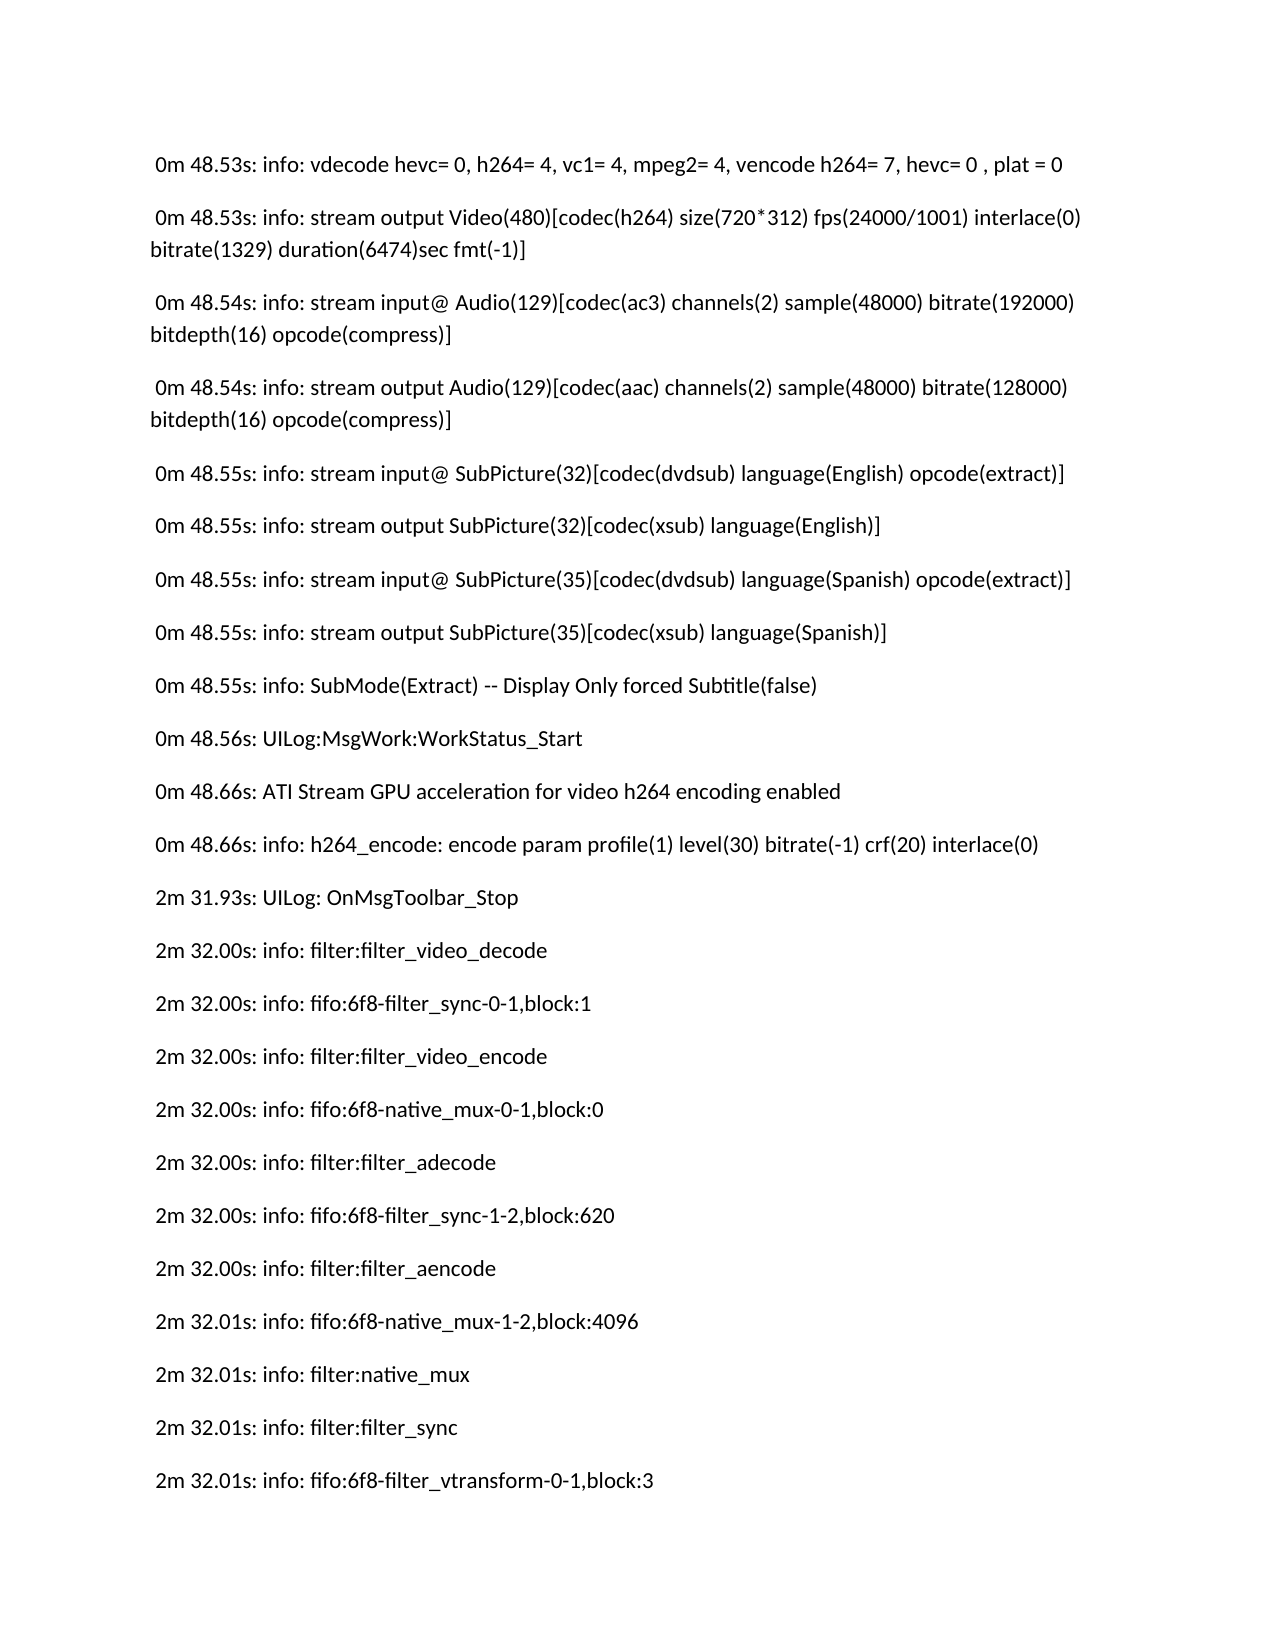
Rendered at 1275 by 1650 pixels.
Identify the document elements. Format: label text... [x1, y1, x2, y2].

text 0m 48.53s: info: stream output Video(480)[codec(h264) size(720*312) fps(24000/1001) interlace(0) bitrate(1329) duration(6474)sec fmt(-1)] [150, 203, 1125, 263]
text 2m 32.01s: info: fifo:6f8-filter_vtransform-0-1,block:3 [150, 1466, 1125, 1494]
text 0m 48.55s: info: stream output SubPicture(32)[codec(xsub) language(English)] [150, 512, 1125, 540]
text 0m 48.56s: UILog:MsgWork:WorkStatus_Start [150, 724, 1125, 752]
text 2m 32.01s: info: filter:filter_sync [150, 1413, 1125, 1441]
text 0m 48.55s: info: stream output SubPicture(35)[codec(xsub) language(Spanish)] [150, 618, 1125, 646]
text 2m 32.00s: info: fifo:6f8-native_mux-0-1,block:0 [150, 1095, 1125, 1123]
text 2m 32.00s: info: fifo:6f8-filter_sync-0-1,block:1 [150, 989, 1125, 1017]
text 0m 48.54s: info: stream output Audio(129)[codec(aac) channels(2) sample(48000) bitrate(128000) bitdepth(16) opcode(compress)] [150, 373, 1125, 434]
text 0m 48.55s: info: stream input@ SubPicture(32)[codec(dvdsub) language(English) opcode(extract)] [150, 459, 1125, 487]
text 0m 48.55s: info: SubMode(Extract) -- Display Only forced Subtitle(false) [150, 671, 1125, 699]
text 2m 32.00s: info: fifo:6f8-filter_sync-1-2,block:620 [150, 1201, 1125, 1229]
text 0m 48.55s: info: stream input@ SubPicture(35)[codec(dvdsub) language(Spanish) opcode(extract)] [150, 565, 1125, 593]
text 2m 32.01s: info: fifo:6f8-native_mux-1-2,block:4096 [150, 1307, 1125, 1335]
text 2m 32.00s: info: filter:filter_video_encode [150, 1042, 1125, 1070]
text 2m 31.93s: UILog: OnMsgToolbar_Stop [150, 883, 1125, 911]
text 2m 32.00s: info: filter:filter_adecode [150, 1148, 1125, 1176]
text 2m 32.01s: info: filter:native_mux [150, 1360, 1125, 1388]
text 0m 48.66s: ATI Stream GPU acceleration for video h264 encoding enabled [150, 777, 1125, 805]
text 0m 48.53s: info: vdecode hevc= 0, h264= 4, vc1= 4, mpeg2= 4, vencode h264= 7, hevc= 0 , plat = 0 [150, 150, 1125, 178]
text 2m 32.00s: info: filter:filter_aencode [150, 1254, 1125, 1282]
text 2m 32.00s: info: filter:filter_video_decode [150, 936, 1125, 964]
text 0m 48.66s: info: h264_encode: encode param profile(1) level(30) bitrate(-1) crf(20) interlace(0) [150, 830, 1125, 858]
text 0m 48.54s: info: stream input@ Audio(129)[codec(ac3) channels(2) sample(48000) bitrate(192000) bitdepth(16) opcode(compress)] [150, 288, 1125, 348]
